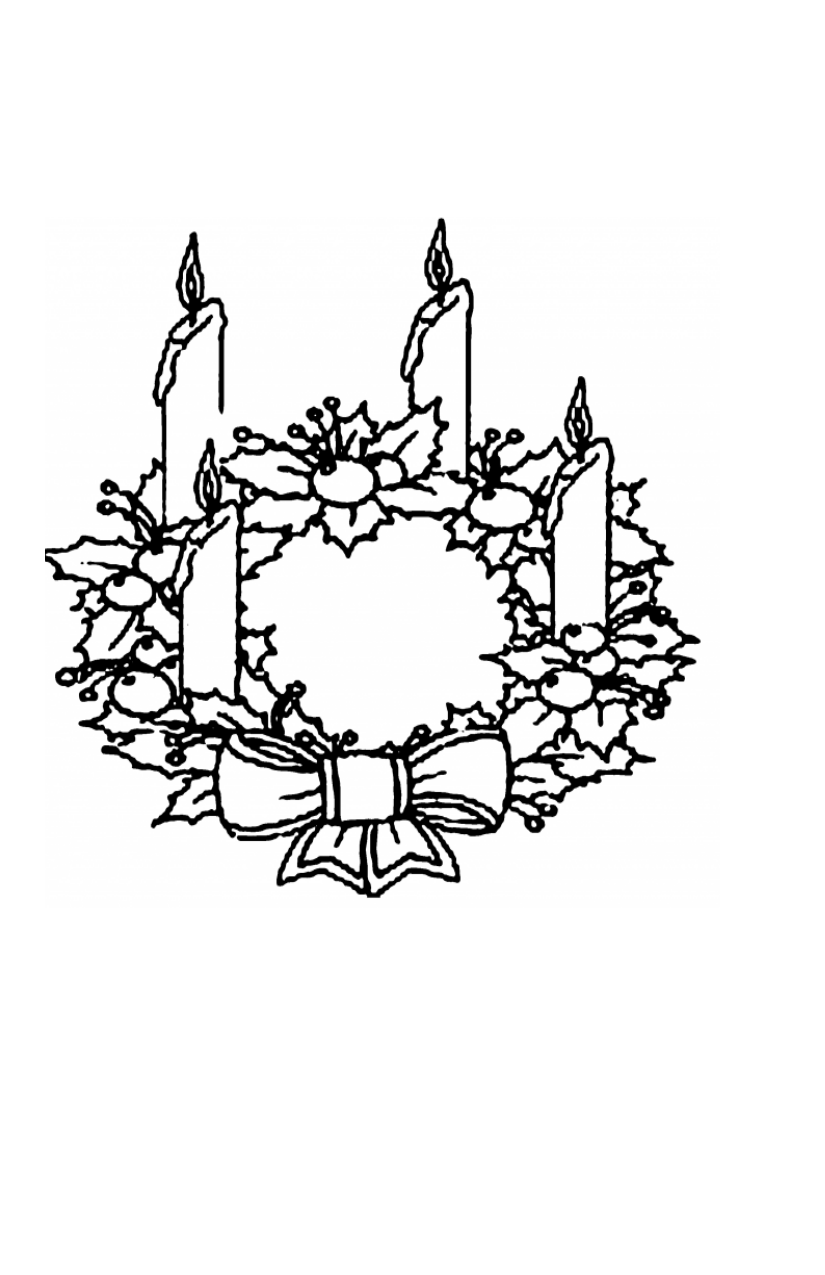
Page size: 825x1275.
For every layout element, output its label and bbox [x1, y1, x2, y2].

picture [45, 217, 721, 908]
